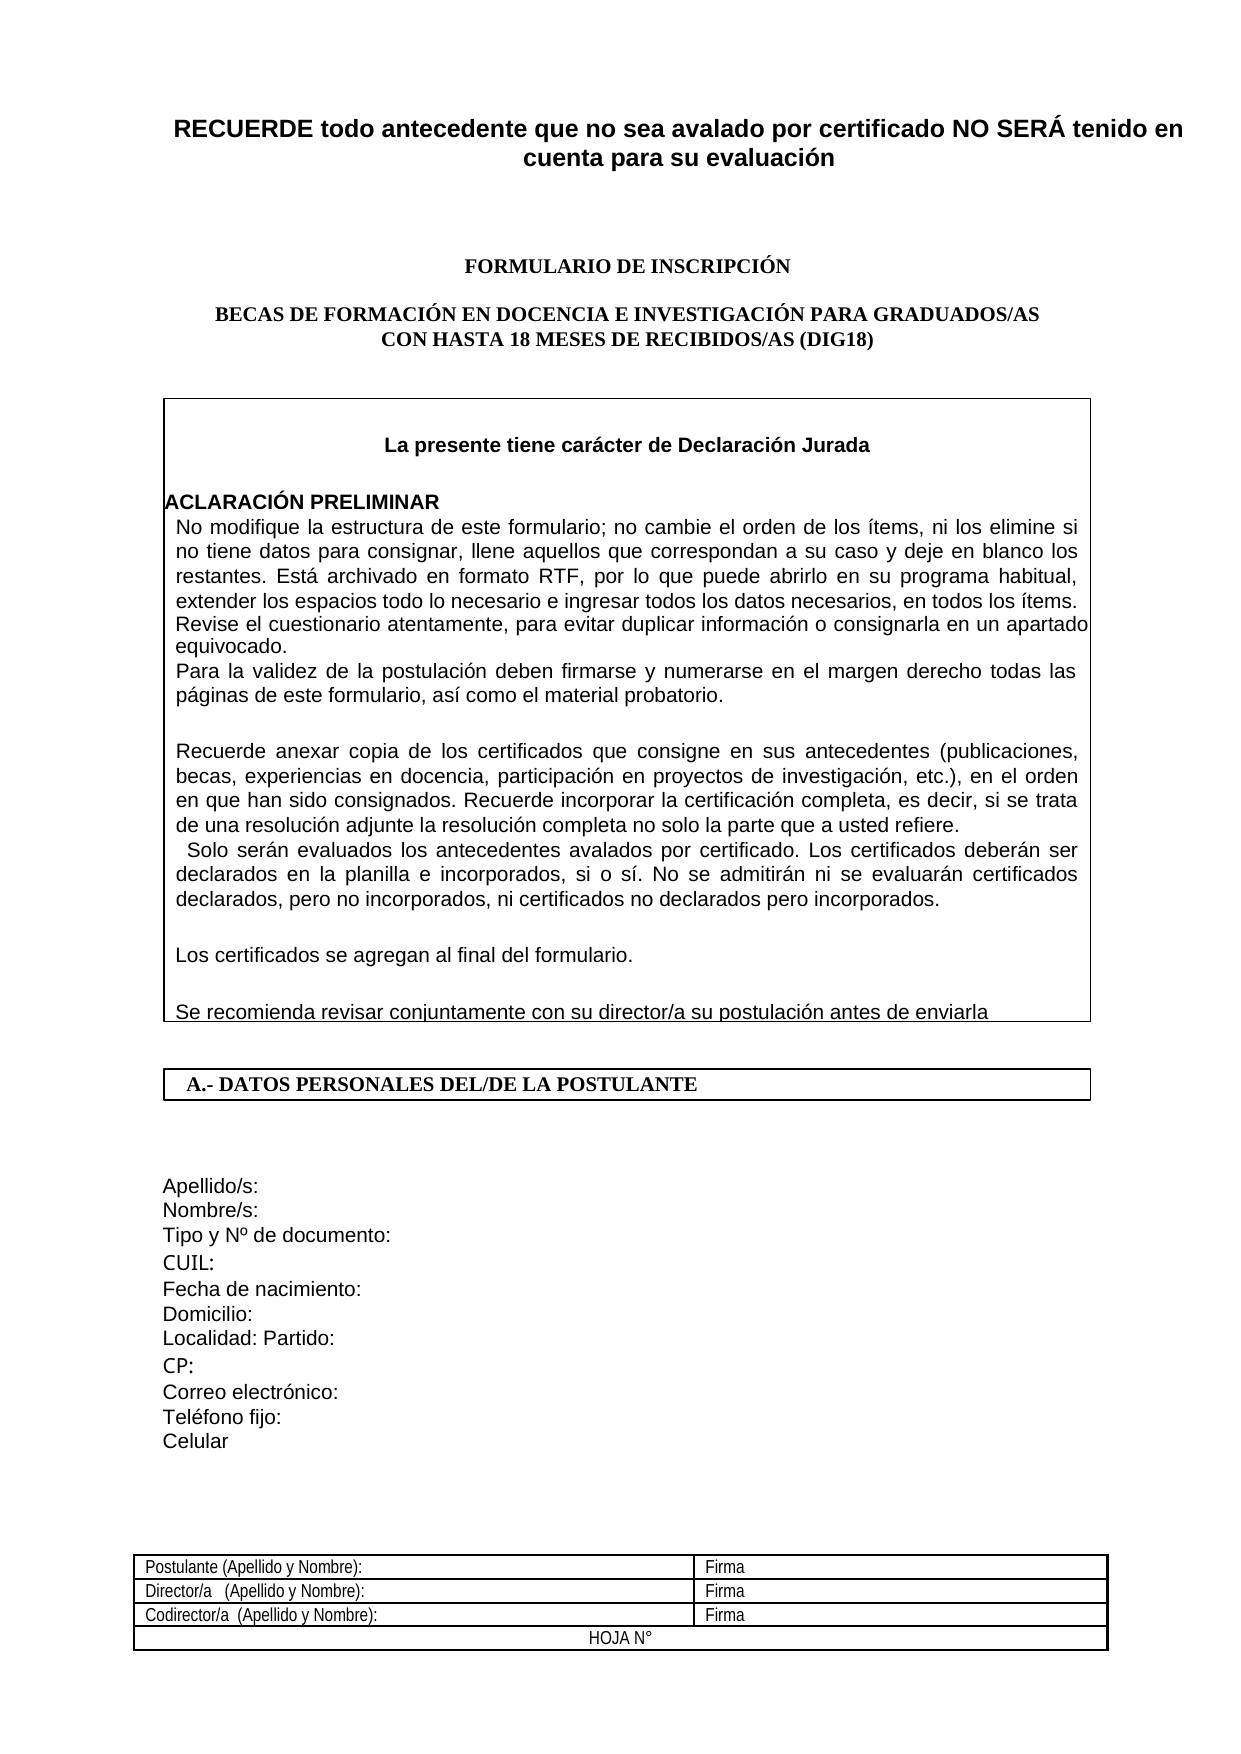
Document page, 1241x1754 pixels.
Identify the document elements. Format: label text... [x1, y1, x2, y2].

text Teléfono fijo: [162, 1404, 1226, 1428]
text Fecha de nacimiento: [162, 1277, 1226, 1301]
text BECAS DE FORMACIÓN EN DOCENCIA E INVESTIGACIÓN PARA GRADUADOS/AS CON HASTA 18 MESES DE RECIBIDOS/AS (DIG18) [201, 302, 1053, 351]
text Tipo y Nº de documento: [162, 1223, 1226, 1247]
subtitle FORMULARIO DE INSCRIPCIÓN [201, 254, 1054, 278]
text CUIL: [162, 1248, 1226, 1276]
text Nombre/s: [162, 1198, 1226, 1222]
text Correo electrónico: [162, 1380, 1226, 1404]
text Localidad: Partido: [162, 1326, 1226, 1350]
text CP: [162, 1351, 1226, 1379]
text Apellido/s: [162, 1174, 1226, 1198]
text Domicilio: [162, 1301, 1226, 1325]
text Celular [162, 1429, 1226, 1453]
